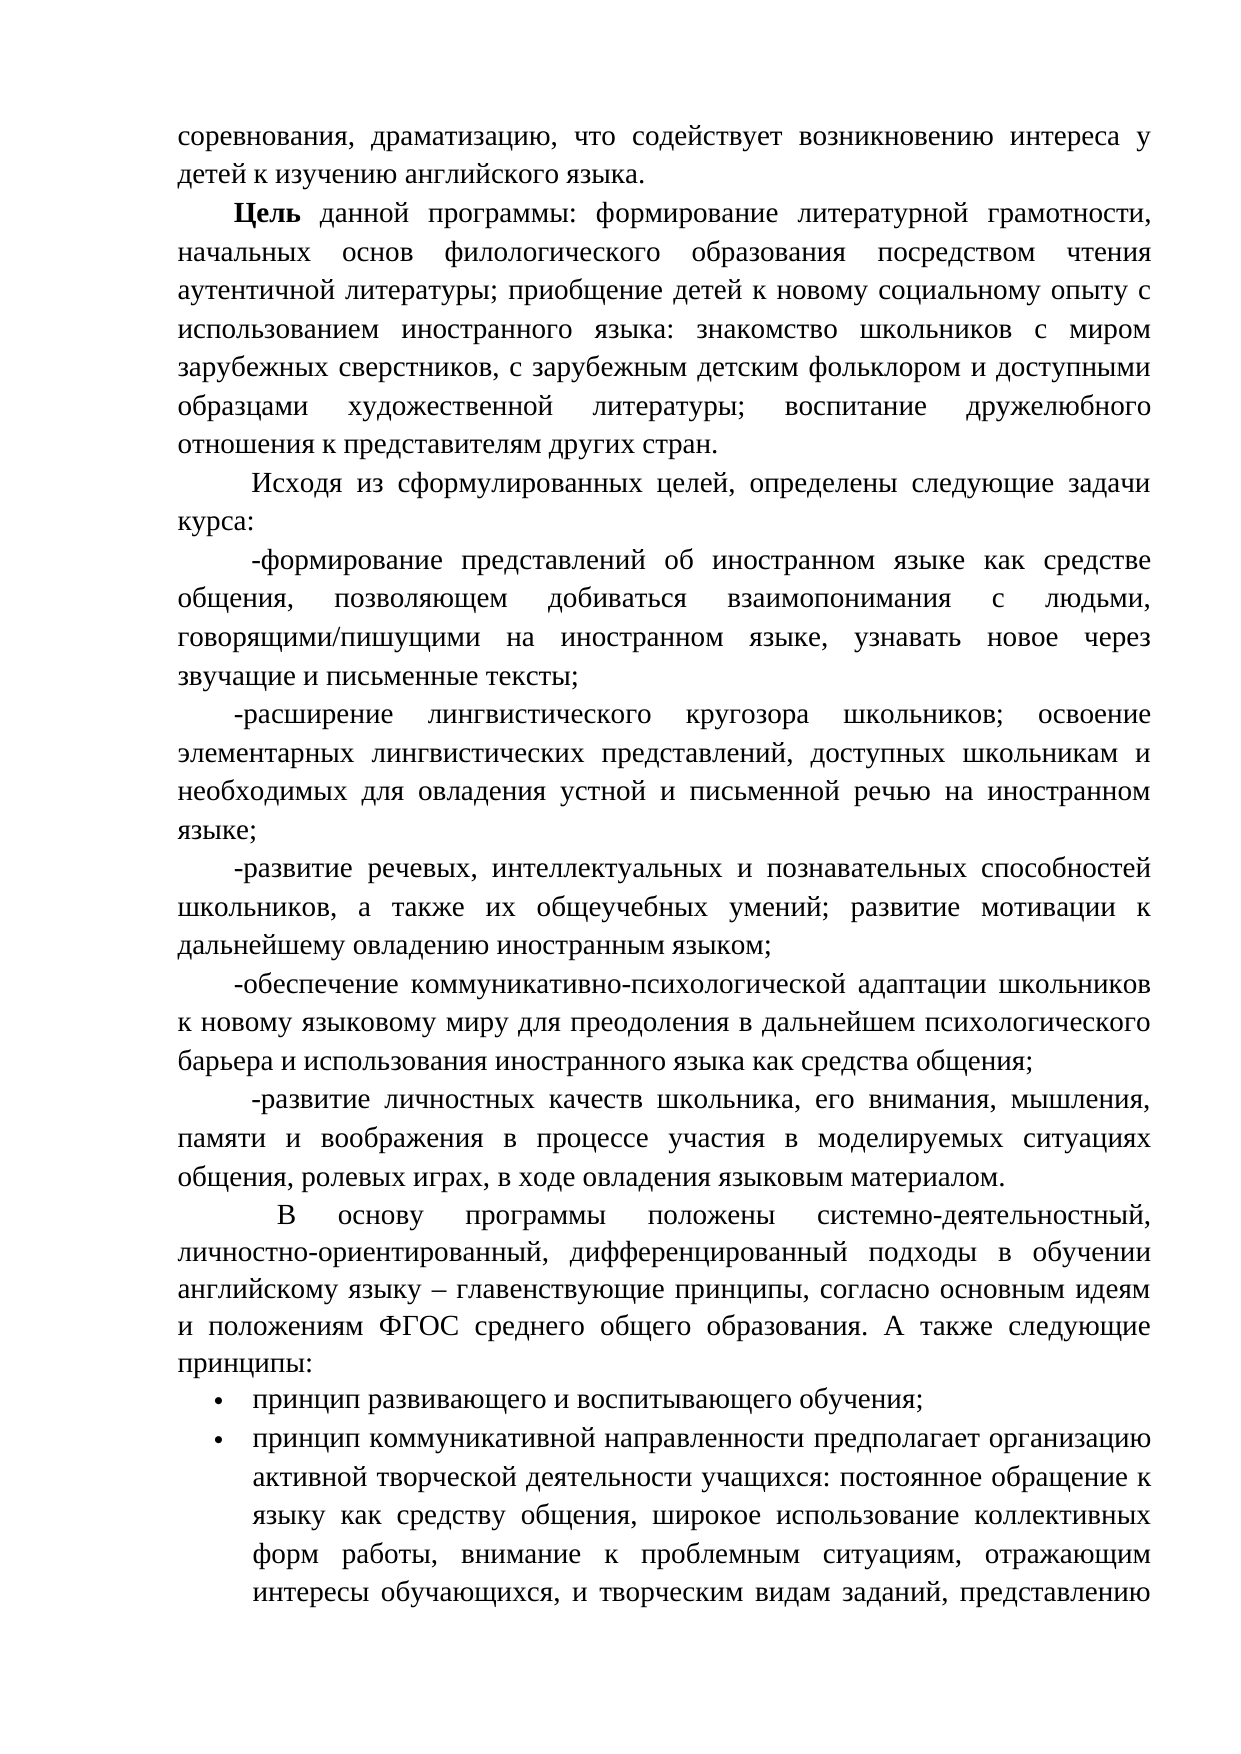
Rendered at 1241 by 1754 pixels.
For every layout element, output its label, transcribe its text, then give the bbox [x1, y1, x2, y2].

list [215, 1420, 1152, 1608]
text -обеспечение коммуникативно-психологической адаптации школьников к новому языковому миру для преодоления в дальнейшем психологического барьера и использования иностранного языка как средства общения; [177, 966, 1152, 1077]
text -развитие речевых, интеллектуальных и познавательных способностей школьников, а также их общеучебных умений; развитие мотивации к дальнейшему овладению иностранным языком; [177, 850, 1152, 961]
text В основу программы положены системно-деятельностный, личностно-ориентированный, дифференцированный подходы в обучении английскому языку – главенствующие принципы, согласно основным идеям и положениям ФГОС среднего общего образования. А также следующие принципы: [177, 1197, 1152, 1378]
text -расширение лингвистического кругозора школьников; освоение элементарных лингвистических представлений, доступных школьникам и необходимых для овладения устной и письменной речью на иностранном языке; [177, 696, 1152, 845]
text -развитие личностных качеств школьника, его внимания, мышления, памяти и воображения в процессе участия в моделируемых ситуациях общения, ролевых играх, в ходе овладения языковым материалом. [177, 1082, 1152, 1192]
text Исходя из сформулированных целей, определены следующие задачи курса: [177, 465, 1152, 537]
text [177, 118, 1152, 190]
list принцип развивающего и воспитывающего обучения; [215, 1382, 1152, 1415]
text Цель данной программы: формирование литературной грамотности, начальных основ филологического образования посредством чтения аутентичной литературы; приобщение детей к новому социальному опыту с использованием иностранного языка: знакомство школьников с миром зарубежных сверстников, с зарубежным детским фольклором и доступными образцами художественной литературы; воспитание дружелюбного отношения к представителям других стран. [177, 195, 1152, 460]
text -формирование представлений об иностранном языке как средстве общения, позволяющем добиваться взаимопонимания с людьми, говорящими/пишущими на иностранном языке, узнавать новое через звучащие и письменные тексты; [177, 542, 1152, 691]
